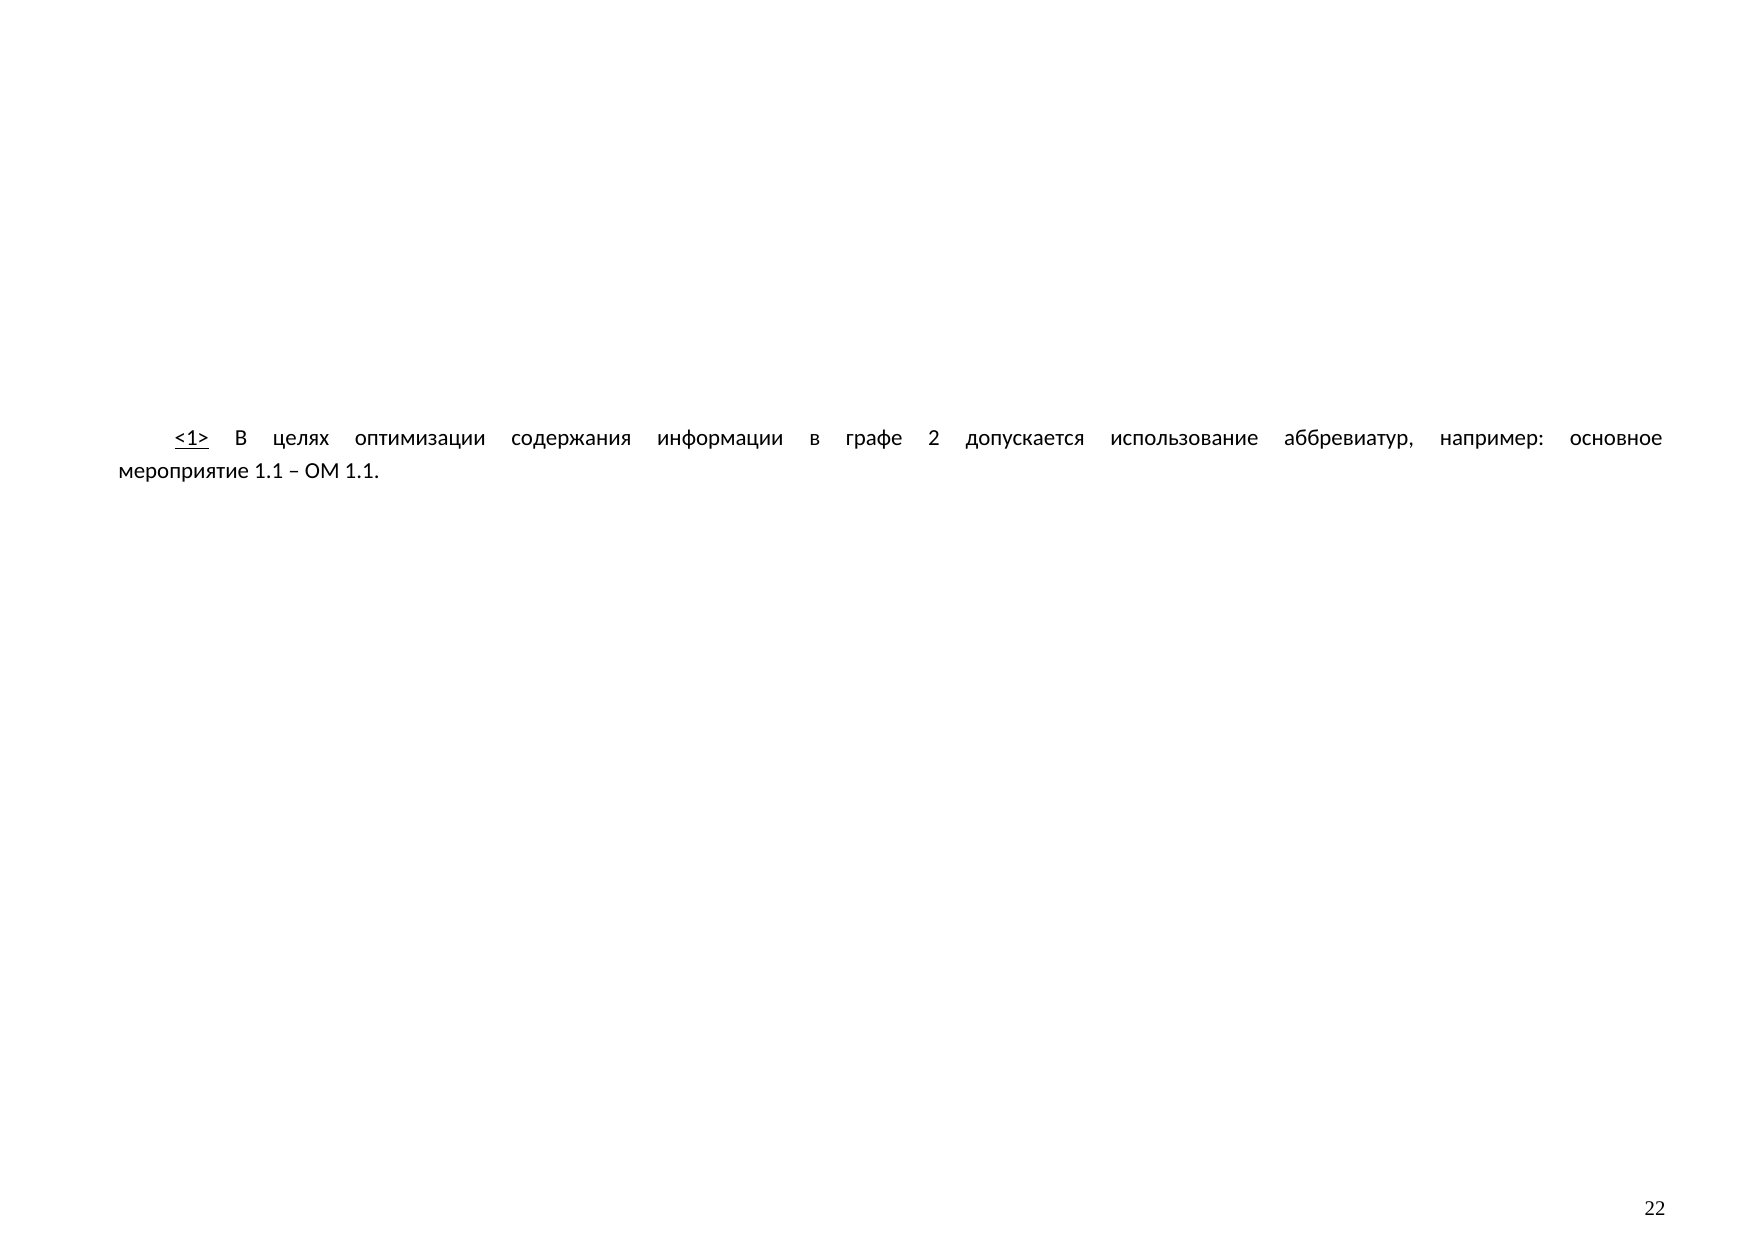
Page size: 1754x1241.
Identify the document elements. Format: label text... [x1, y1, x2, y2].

text <1> В целях оптимизации содержания информации в графе 2 допускается использование аббревиатур, например: основное мероприятие 1.1 – ОМ 1.1. [118, 423, 1665, 484]
